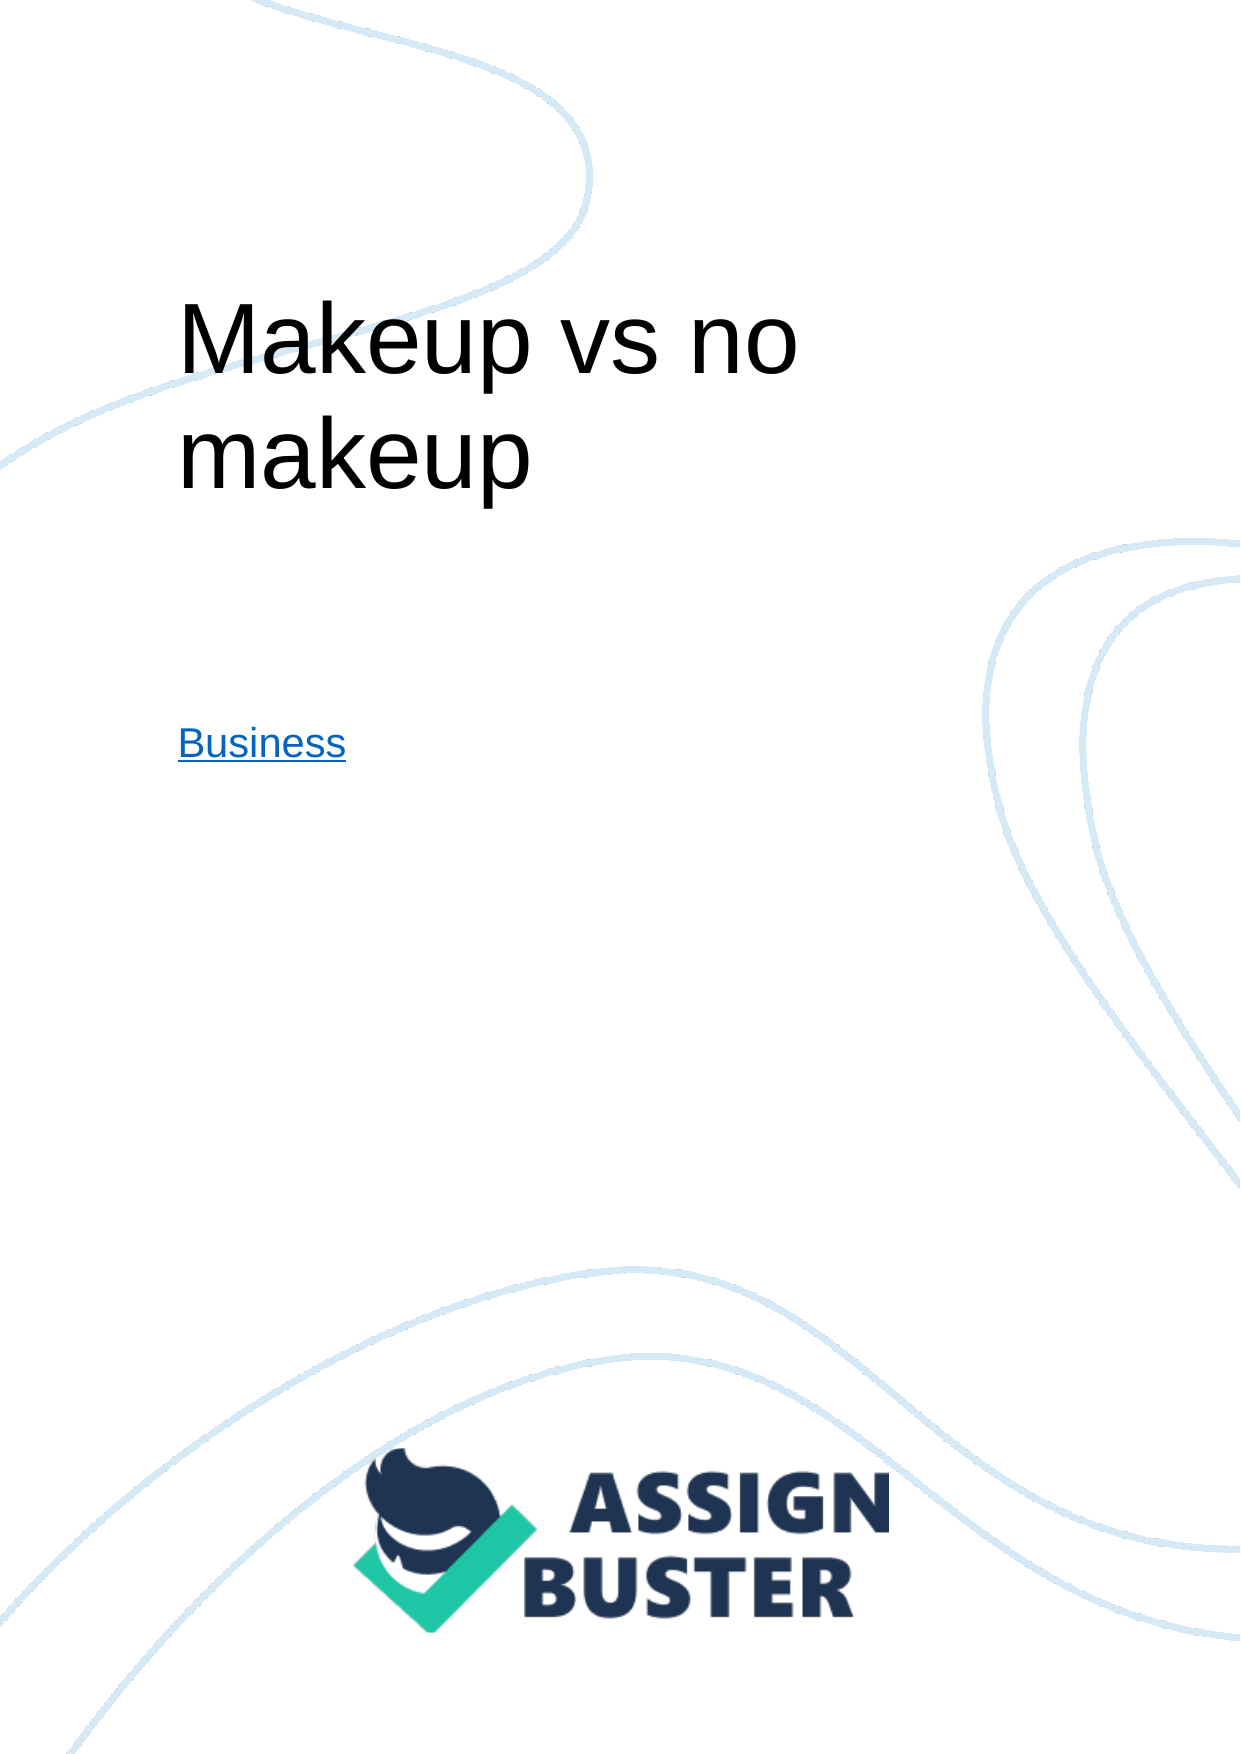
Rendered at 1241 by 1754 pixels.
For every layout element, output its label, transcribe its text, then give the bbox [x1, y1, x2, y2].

text Business [177, 719, 1152, 767]
subtitle Makeup vs no makeup [177, 279, 1152, 509]
picture [0, 0, 1241, 1754]
